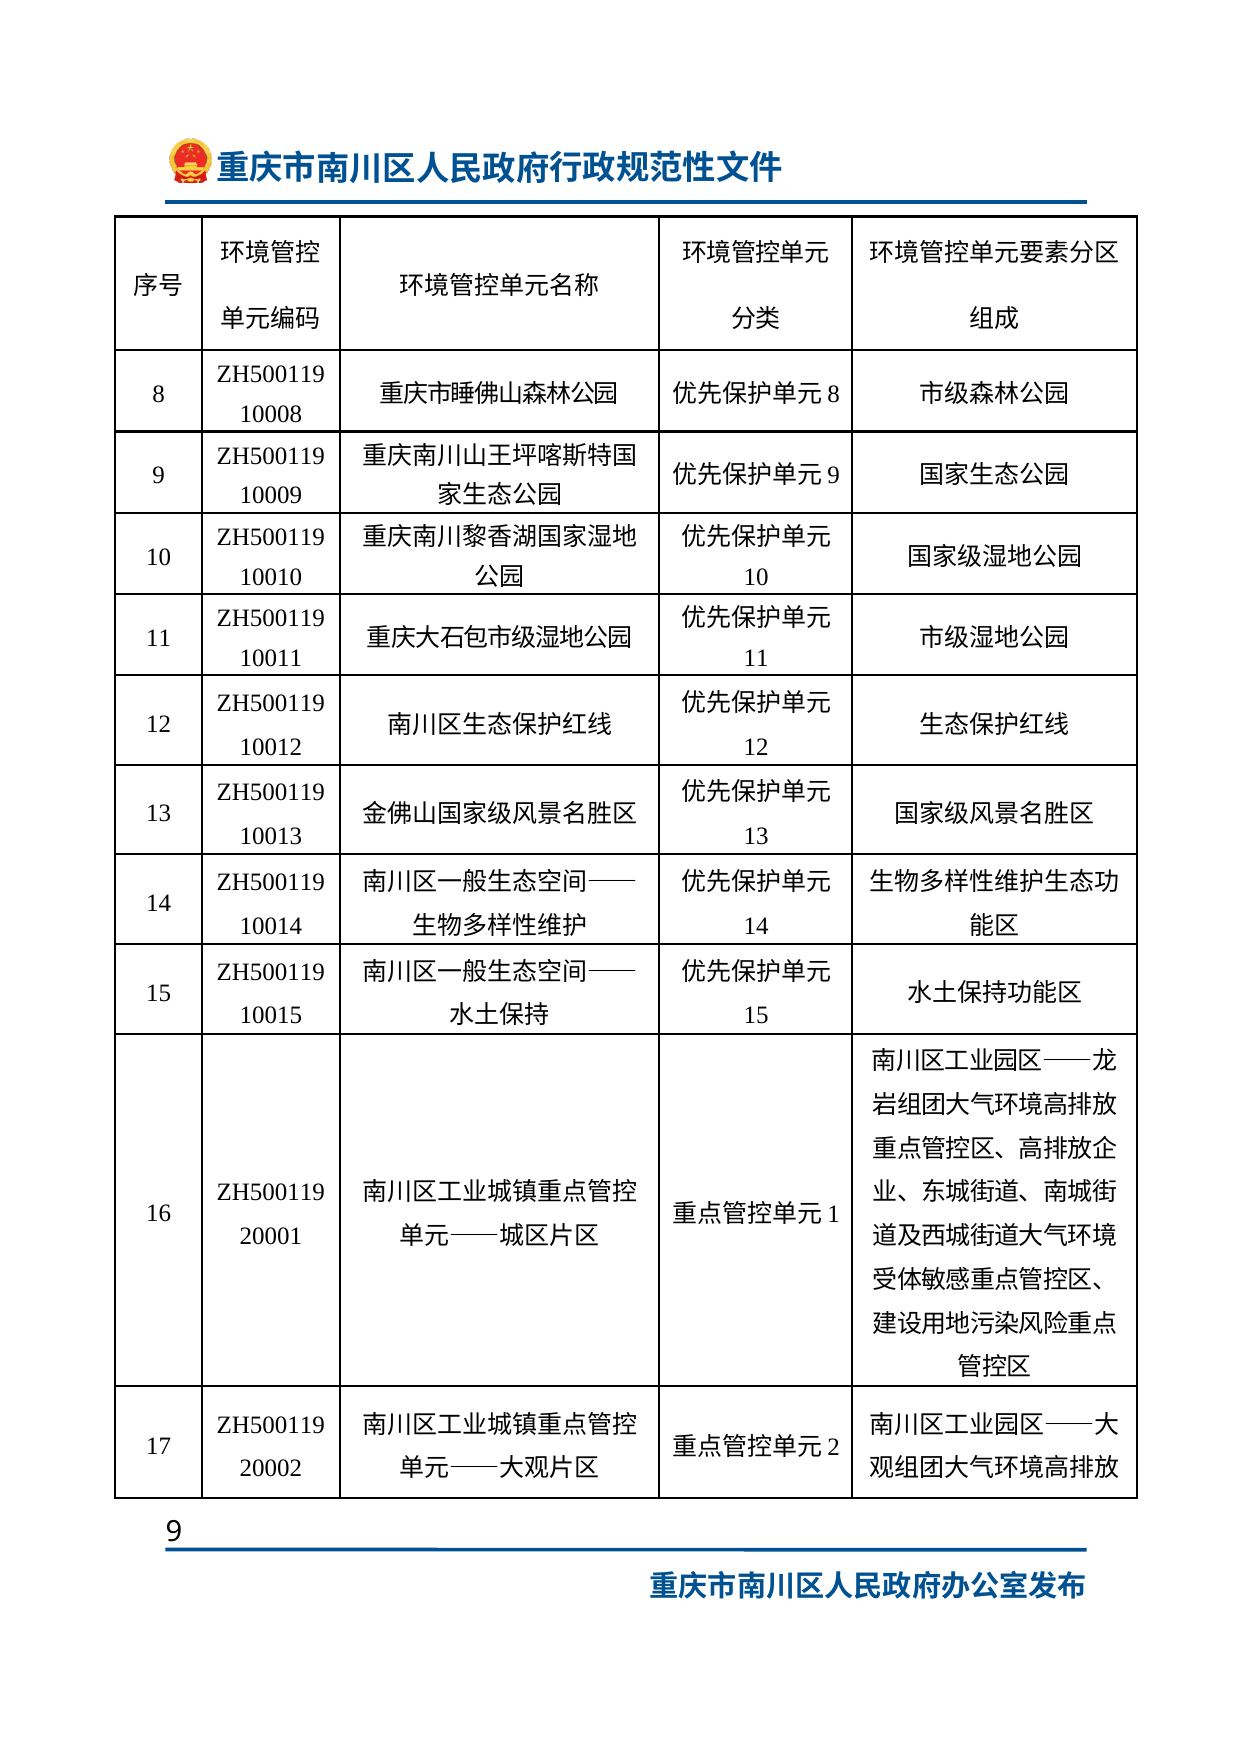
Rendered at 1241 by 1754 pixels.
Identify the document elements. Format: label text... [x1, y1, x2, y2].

table_cell 市级森林公园 [853, 351, 1136, 430]
table_cell 国家级风景名胜区 [853, 766, 1136, 853]
table_cell ZH50011920001 [203, 1035, 339, 1384]
table_cell 重庆大石包市级湿地公园 [341, 595, 658, 674]
table_cell ZH50011910008 [203, 351, 339, 430]
table_cell 优先保护单元13 [660, 766, 851, 853]
table_header 环境管控单元 分类 [660, 218, 851, 349]
table_cell 13 [116, 766, 201, 853]
table_cell 国家级湿地公园 [853, 514, 1136, 593]
table_cell 金佛山国家级风景名胜区 [341, 766, 658, 853]
table_cell 南川区生态保护红线 [341, 676, 658, 764]
table_cell ZH50011910010 [203, 514, 339, 593]
table_cell 17 [116, 1387, 201, 1497]
table_cell 南川区工业城镇重点管控单元——城区片区 [341, 1035, 658, 1384]
table_cell 9 [116, 433, 201, 512]
table_cell 南川区一般生态空间——水土保持 [341, 945, 658, 1032]
table_cell 优先保护单元12 [660, 676, 851, 764]
table_cell 16 [116, 1035, 201, 1384]
table_cell 南川区工业园区——龙岩组团大气环境高排放重点管控区、高排放企业、东城街道、南城街道及西城街道大气环境受体敏感重点管控区、建设用地污染风险重点管控区 [853, 1035, 1136, 1384]
table_cell 10 [116, 514, 201, 593]
table_header 环境管控单元编码 [203, 218, 339, 349]
table_cell 水土保持功能区 [853, 945, 1136, 1032]
table_cell 国家生态公园 [853, 433, 1136, 512]
table_cell 重庆南川黎香湖国家湿地 公园 [341, 514, 658, 593]
table_cell 市级湿地公园 [853, 595, 1136, 674]
table_cell ZH50011910012 [203, 676, 339, 764]
table_cell 11 [116, 595, 201, 674]
table_cell 重庆南川山王坪喀斯特国家生态公园 [341, 433, 658, 512]
table_header 环境管控单元名称 [341, 218, 658, 349]
table_cell ZH50011910014 [203, 855, 339, 943]
table_cell 重庆市睡佛山森林公园 [341, 351, 658, 430]
picture [165, 136, 216, 187]
table_header 环境管控单元要素分区 组成 [853, 218, 1136, 349]
table_cell ZH50011910011 [203, 595, 339, 674]
table_cell 15 [116, 945, 201, 1032]
table_cell 优先保护单元10 [660, 514, 851, 593]
table_cell ZH50011910015 [203, 945, 339, 1032]
table_cell ZH50011910013 [203, 766, 339, 853]
table_cell 生物多样性维护生态功能区 [853, 855, 1136, 943]
table_cell ZH50011910009 [203, 433, 339, 512]
table_cell 南川区工业城镇重点管控单元——大观片区 [341, 1387, 658, 1497]
table_cell 重点管控单元1 [660, 1035, 851, 1384]
table_cell ZH50011920002 [203, 1387, 339, 1497]
table_cell 优先保护单元11 [660, 595, 851, 674]
table_cell 生态保护红线 [853, 676, 1136, 764]
table_cell 优先保护单元8 [660, 351, 851, 430]
table_cell 12 [116, 676, 201, 764]
table_cell 南川区工业园区——大观组团大气环境高排放重点管控区、大观镇城市开发范围大气环境受体敏感重点管控区 [853, 1387, 1136, 1497]
table_cell 南川区一般生态空间——生物多样性维护 [341, 855, 658, 943]
table_cell 优先保护单元15 [660, 945, 851, 1032]
table_header 序号 [116, 218, 201, 349]
table_cell 重点管控单元2 [660, 1387, 851, 1497]
table_cell 优先保护单元9 [660, 433, 851, 512]
table_cell 14 [116, 855, 201, 943]
table_cell 8 [116, 351, 201, 430]
table_cell 优先保护单元14 [660, 855, 851, 943]
